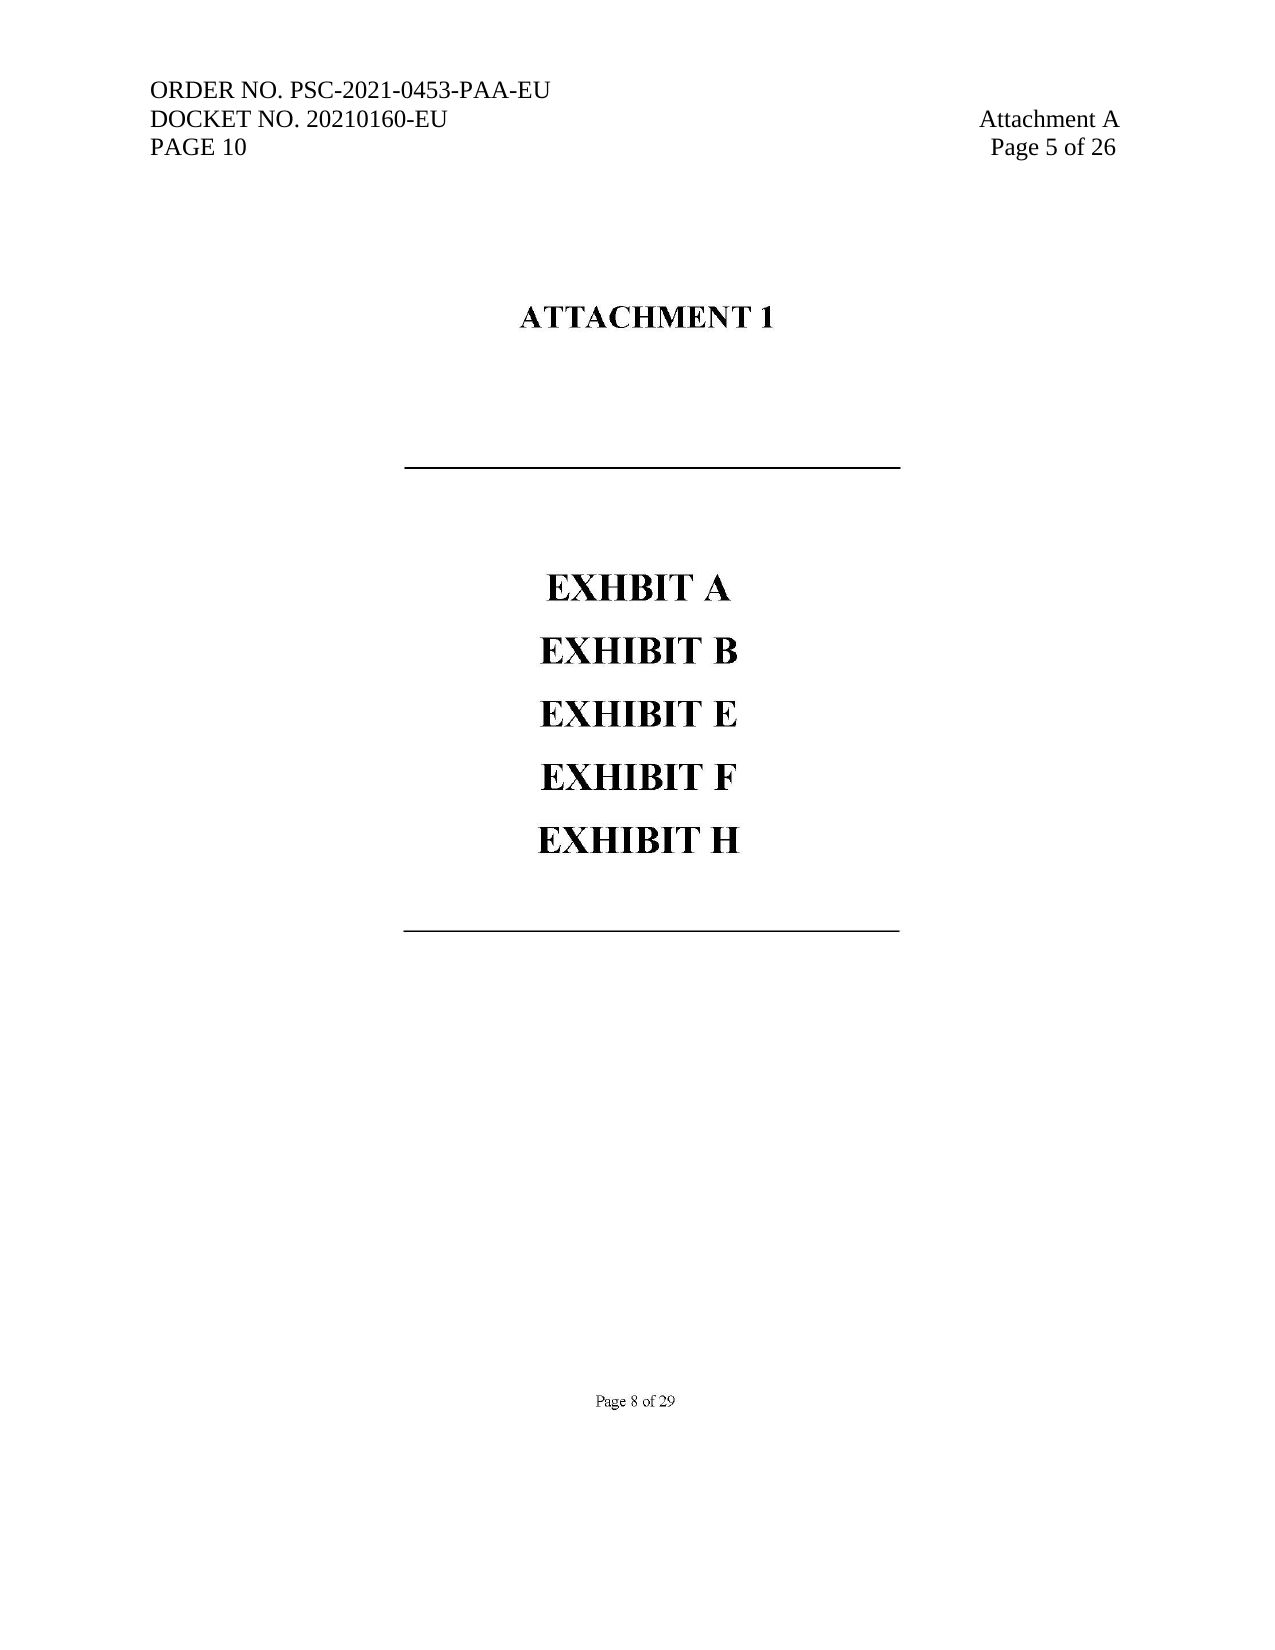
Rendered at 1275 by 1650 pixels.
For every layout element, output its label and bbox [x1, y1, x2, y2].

picture [150, 190, 1125, 1452]
